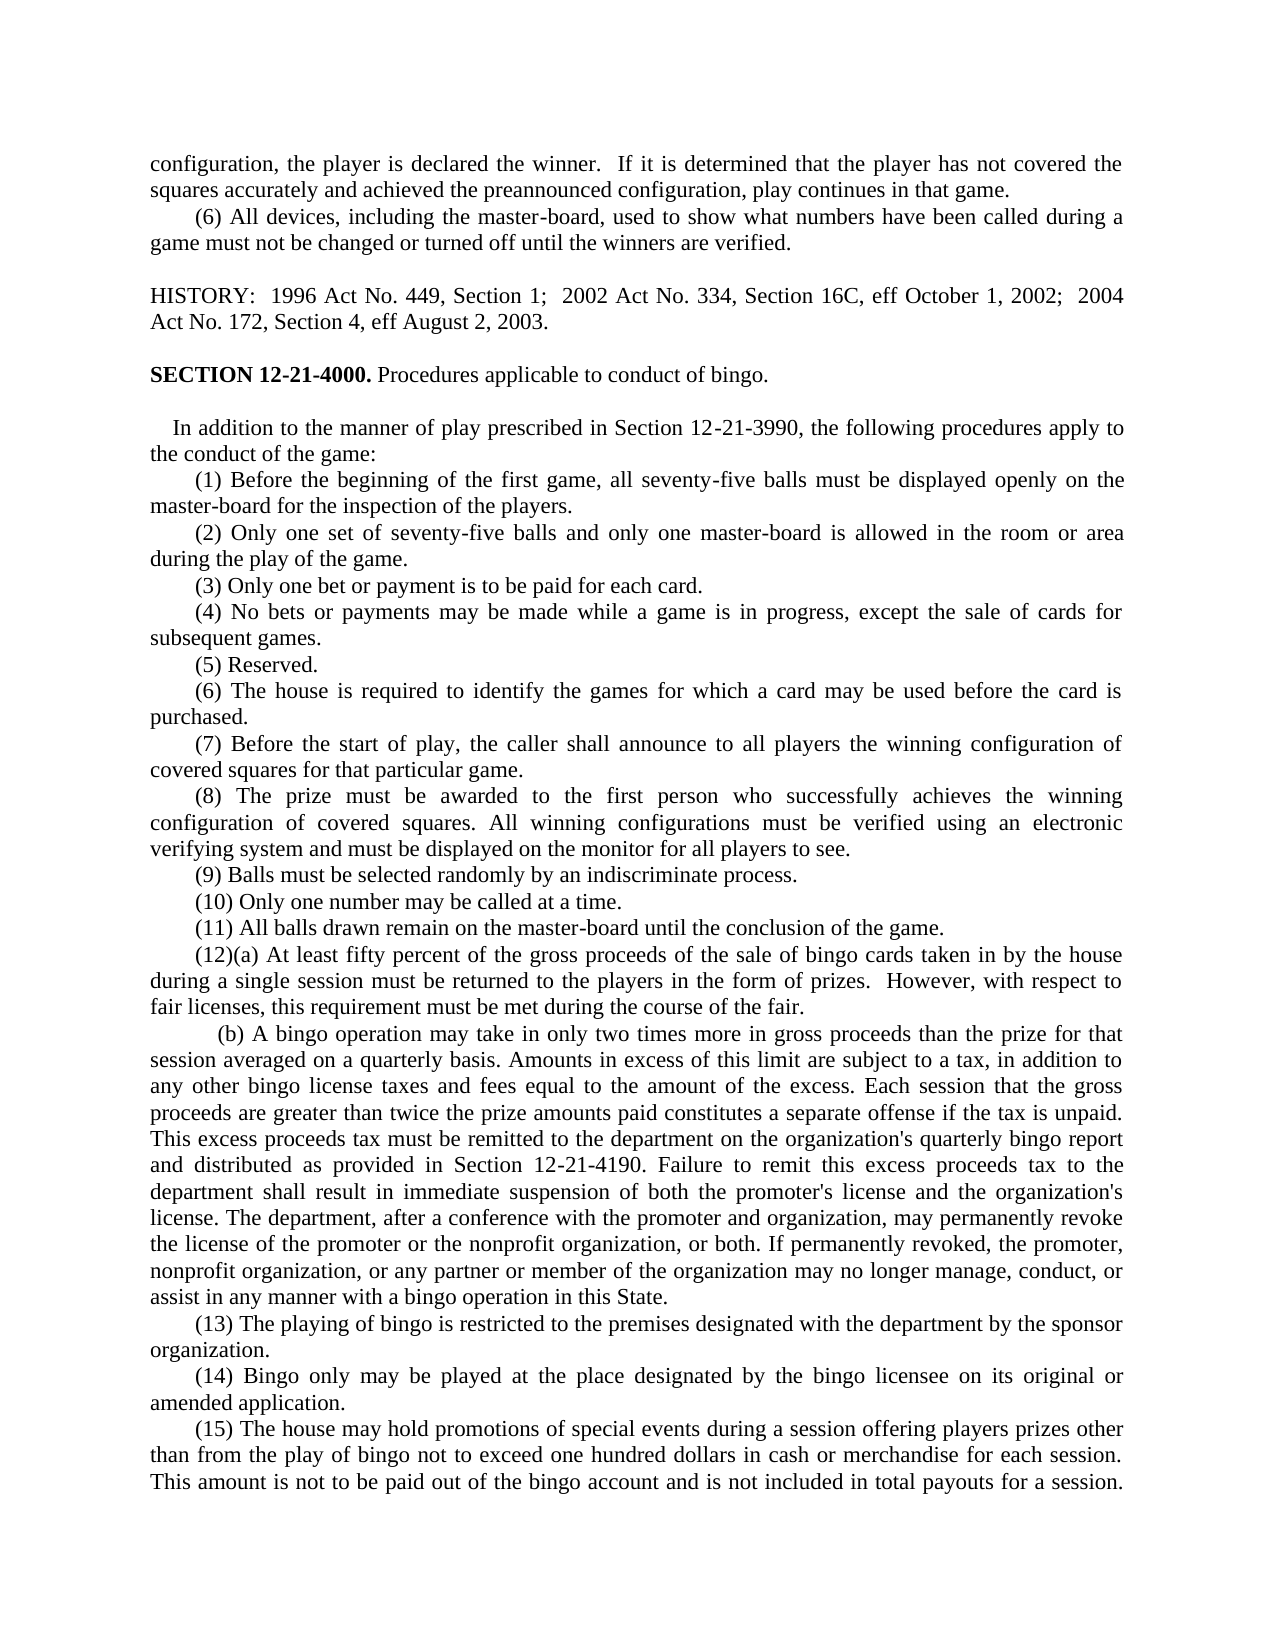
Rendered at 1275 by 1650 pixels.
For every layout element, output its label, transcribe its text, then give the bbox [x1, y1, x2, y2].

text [150, 150, 1125, 203]
text (9) Balls must be selected randomly by an indiscriminate process. [150, 862, 1125, 888]
text (12)(a) At least fifty percent of the gross proceeds of the sale of bingo cards taken in by the house during a single session must be returned to the players in the form of prizes. However, with respect to fair licenses, this requirement must be met during the course of the fair. [150, 941, 1125, 1020]
text (5) Reserved. [150, 651, 1125, 677]
text (3) Only one bet or payment is to be paid for each card. [150, 572, 1125, 598]
text (1) Before the beginning of the first game, all seventy-five balls must be displayed openly on the master-board for the inspection of the players. [150, 466, 1125, 519]
text SECTION 12-21-4000. Procedures applicable to conduct of bingo. [150, 361, 1125, 387]
text (7) Before the start of play, the caller shall announce to all players the winning configuration of covered squares for that particular game. [150, 730, 1125, 782]
text (6) The house is required to identify the games for which a card may be used before the card is purchased. [150, 677, 1125, 730]
text (13) The playing of bingo is restricted to the premises designated with the department by the sponsor organization. [150, 1309, 1125, 1362]
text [150, 1415, 1125, 1494]
text (2) Only one set of seventy-five balls and only one master-board is allowed in the room or area during the play of the game. [150, 519, 1125, 572]
text (14) Bingo only may be played at the place designated by the bingo licensee on its original or amended application. [150, 1362, 1125, 1415]
text (11) All balls drawn remain on the master-board until the conclusion of the game. [150, 914, 1125, 941]
text (4) No bets or payments may be made while a game is in progress, except the sale of cards for subsequent games. [150, 598, 1125, 651]
text In addition to the manner of play prescribed in Section 12-21-3990, the following procedures apply to the conduct of the game: [150, 413, 1125, 466]
text HISTORY: 1996 Act No. 449, Section 1; 2002 Act No. 334, Section 16C, eff October 1, 2002; 2004 Act No. 172, Section 4, eff August 2, 2003. [150, 282, 1125, 334]
text (6) All devices, including the master-board, used to show what numbers have been called during a game must not be changed or turned off until the winners are verified. [150, 203, 1125, 255]
text (10) Only one number may be called at a time. [150, 888, 1125, 914]
text (8) The prize must be awarded to the first person who successfully achieves the winning configuration of covered squares. All winning configurations must be verified using an electronic verifying system and must be displayed on the monitor for all players to see. [150, 782, 1125, 862]
text (b) A bingo operation may take in only two times more in gross proceeds than the prize for that session averaged on a quarterly basis. Amounts in excess of this limit are subject to a tax, in addition to any other bingo license taxes and fees equal to the amount of the excess. Each session that the gross proceeds are greater than twice the prize amounts paid constitutes a separate offense if the tax is unpaid. This excess proceeds tax must be remitted to the department on the organization's quarterly bingo report and distributed as provided in Section 12-21-4190. Failure to remit this excess proceeds tax to the department shall result in immediate suspension of both the promoter's license and the organization's license. The department, after a conference with the promoter and organization, may permanently revoke the license of the promoter or the nonprofit organization, or both. If permanently revoked, the promoter, nonprofit organization, or any partner or member of the organization may no longer manage, conduct, or assist in any manner with a bingo operation in this State. [150, 1020, 1125, 1309]
